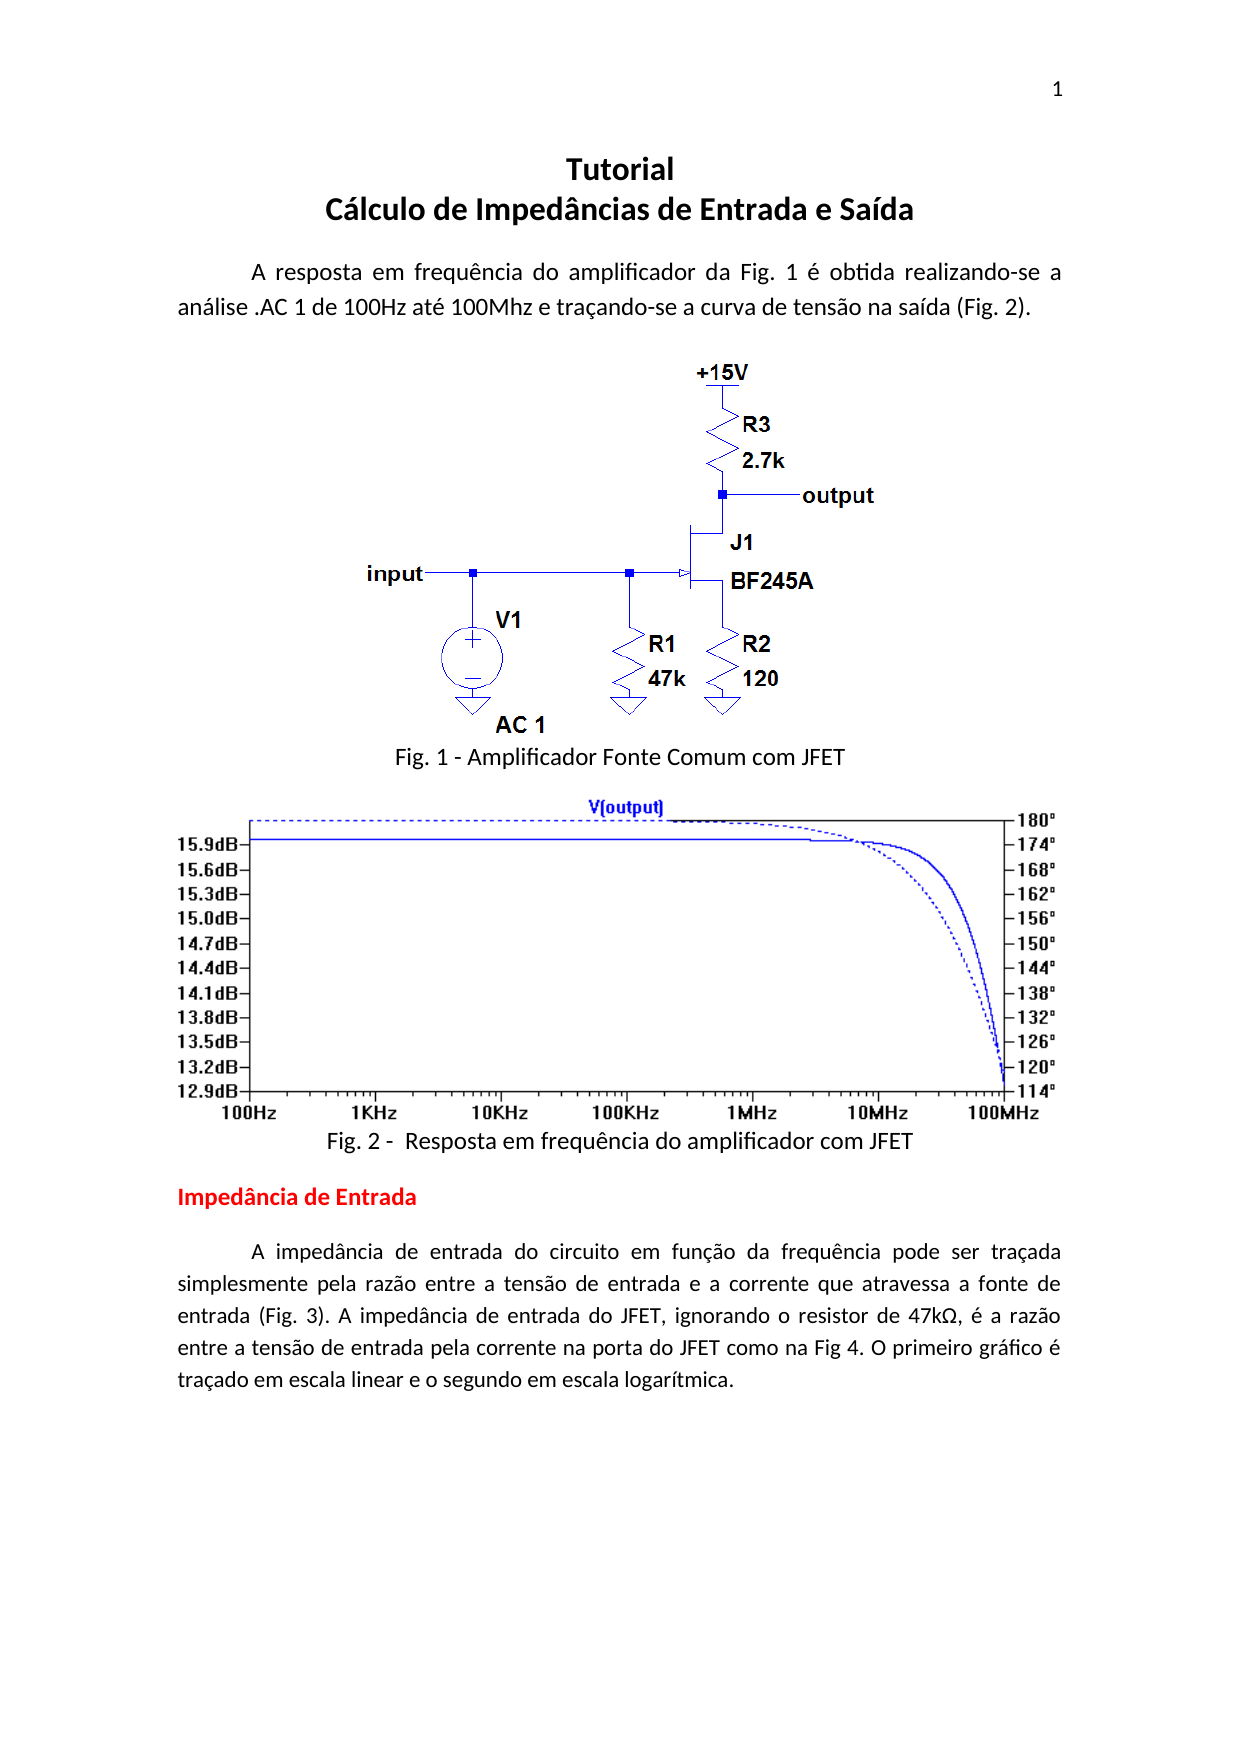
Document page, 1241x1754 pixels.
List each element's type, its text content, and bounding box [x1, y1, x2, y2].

text A resposta em frequência do amplificador da Fig. 1 é obtida realizando-se a análise .AC 1 de 100Hz até 100Mhz e traçando-se a curva de tensão na saída (Fig. 2). [177, 256, 1063, 321]
text Fig. 2 - Resposta em frequência do amplificador com JFET [177, 1126, 1063, 1156]
text Impedância de Entrada [177, 1181, 1063, 1212]
picture [359, 346, 882, 741]
picture [177, 796, 1063, 1126]
text A impedância de entrada do circuito em função da frequência pode ser traçada simplesmente pela razão entre a tensão de entrada e a corrente que atravessa a fonte de entrada (Fig. 3). A impedância de entrada do JFET, ignorando o resistor de 47kΩ, é a razão entre a tensão de entrada pela corrente na porta do JFET como na Fig 4. O primeiro gráfico é traçado em escala linear e o segundo em escala logarítmica. [177, 1237, 1063, 1394]
text Tutorial [177, 148, 1063, 188]
text Fig. 1 - Amplificador Fonte Comum com JFET [177, 741, 1063, 771]
text Cálculo de Impedâncias de Entrada e Saída [177, 188, 1063, 229]
